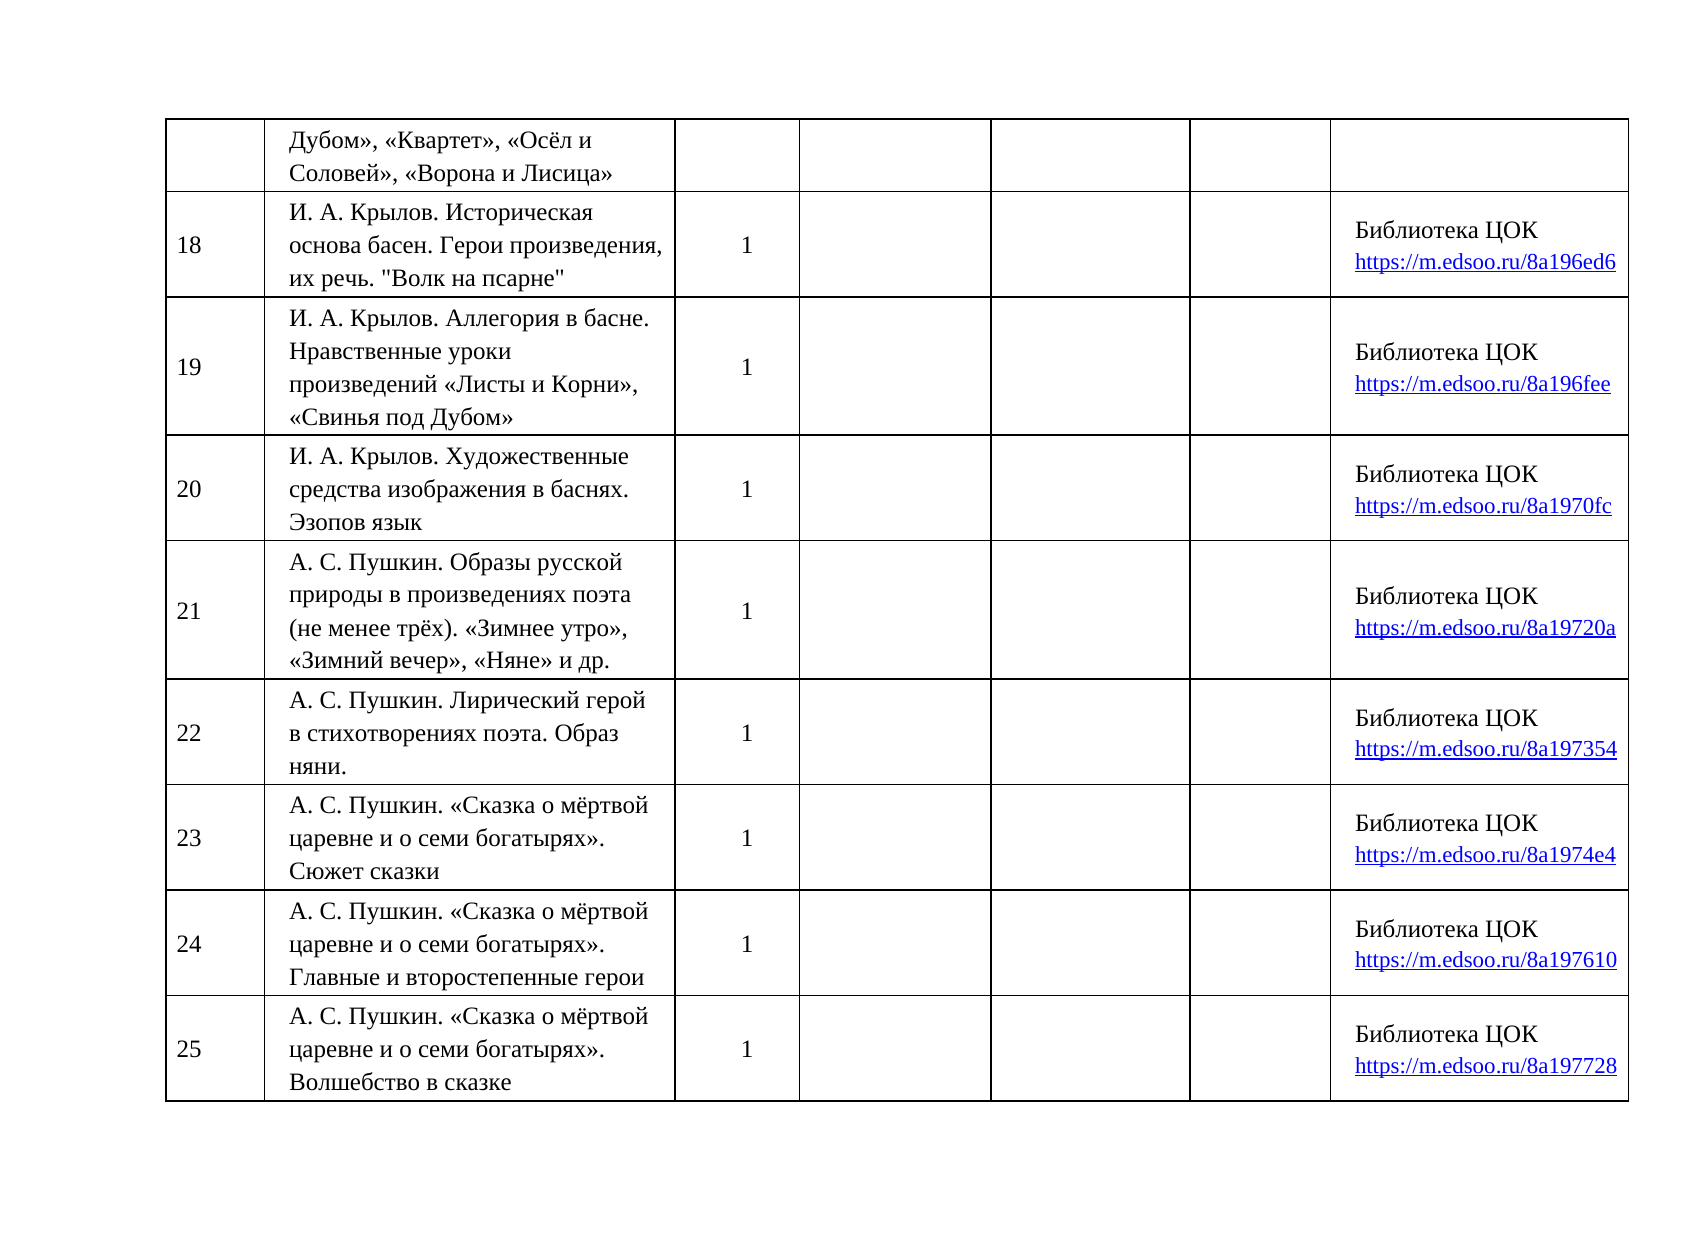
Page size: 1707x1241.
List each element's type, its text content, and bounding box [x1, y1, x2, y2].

table_cell 22 [167, 680, 264, 784]
table_cell А. С. Пушкин. «Сказка о мёртвой царевне и о семи богатырях». Волшебство в сказке [265, 996, 674, 1100]
table_cell 18 [167, 192, 264, 296]
table_cell [800, 891, 990, 994]
table_cell [800, 541, 990, 678]
table_cell [1191, 298, 1330, 434]
table_cell А. С. Пушкин. «Сказка о мёртвой царевне и о семи богатырях». Сюжет сказки [265, 785, 674, 889]
table_cell 1 [676, 785, 799, 889]
table_cell [1191, 680, 1330, 784]
table_cell [800, 298, 990, 434]
table_cell Библиотека ЦОК https://m.edsoo.ru/8a196ed6 [1331, 192, 1628, 296]
table_cell [1191, 192, 1330, 296]
table_cell 1 [676, 891, 799, 994]
table_cell [1191, 436, 1330, 540]
table_cell А. С. Пушкин. «Сказка о мёртвой царевне и о семи богатырях». Главные и второстепенные герои [265, 891, 674, 994]
table_cell А. С. Пушкин. Образы русской природы в произведениях поэта (не менее трёх). «Зимнее утро», «Зимний вечер», «Няне» и др. [265, 541, 674, 678]
table_cell 1 [676, 996, 799, 1100]
table_cell [800, 120, 990, 191]
table_cell [992, 298, 1189, 434]
table_cell Библиотека ЦОК https://m.edsoo.ru/8a197354 [1331, 680, 1628, 784]
table_cell [992, 891, 1189, 994]
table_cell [265, 120, 674, 191]
table_cell 25 [167, 996, 264, 1100]
table_cell [1191, 785, 1330, 889]
table_cell Библиотека ЦОК https://m.edsoo.ru/8a1974e4 [1331, 785, 1628, 889]
table_cell Библиотека ЦОК https://m.edsoo.ru/8a196fee [1331, 298, 1628, 434]
table_cell 1 [676, 120, 799, 191]
table_cell 1 [676, 436, 799, 540]
table_cell Библиотека ЦОК https://m.edsoo.ru/8a1970fc [1331, 436, 1628, 540]
table_cell Библиотека ЦОК https://m.edsoo.ru/8a197728 [1331, 996, 1628, 1100]
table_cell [1331, 120, 1628, 191]
table_cell А. С. Пушкин. Лирический герой в стихотворениях поэта. Образ няни. [265, 680, 674, 784]
table_cell 1 [676, 298, 799, 434]
table_cell 19 [167, 298, 264, 434]
table_cell 17 [167, 120, 264, 191]
table_cell [992, 120, 1189, 191]
table_cell [992, 996, 1189, 1100]
table_cell И. А. Крылов. Аллегория в басне. Нравственные уроки произведений «Листы и Корни», «Свинья под Дубом» [265, 298, 674, 434]
table_cell [992, 680, 1189, 784]
table_cell 24 [167, 891, 264, 994]
table_cell Библиотека ЦОК https://m.edsoo.ru/8a19720a [1331, 541, 1628, 678]
table_cell [1191, 891, 1330, 994]
table_cell И. А. Крылов. Историческая основа басен. Герои произведения, их речь. "Волк на псарне" [265, 192, 674, 296]
table_cell 1 [676, 192, 799, 296]
table_cell [1191, 541, 1330, 678]
table_cell [1191, 120, 1330, 191]
table_cell [1191, 996, 1330, 1100]
table_cell 1 [676, 680, 799, 784]
table_cell [800, 680, 990, 784]
table_cell [800, 192, 990, 296]
table_cell [992, 541, 1189, 678]
table_cell 23 [167, 785, 264, 889]
table_cell [992, 436, 1189, 540]
table_cell [800, 785, 990, 889]
table_cell [800, 436, 990, 540]
table_cell Библиотека ЦОК https://m.edsoo.ru/8a197610 [1331, 891, 1628, 994]
table_cell 21 [167, 541, 264, 678]
table_cell 1 [676, 541, 799, 678]
table_cell [800, 996, 990, 1100]
table_cell [992, 192, 1189, 296]
table_cell И. А. Крылов. Художественные средства изображения в баснях. Эзопов язык [265, 436, 674, 540]
table_cell 20 [167, 436, 264, 540]
table_cell [992, 785, 1189, 889]
